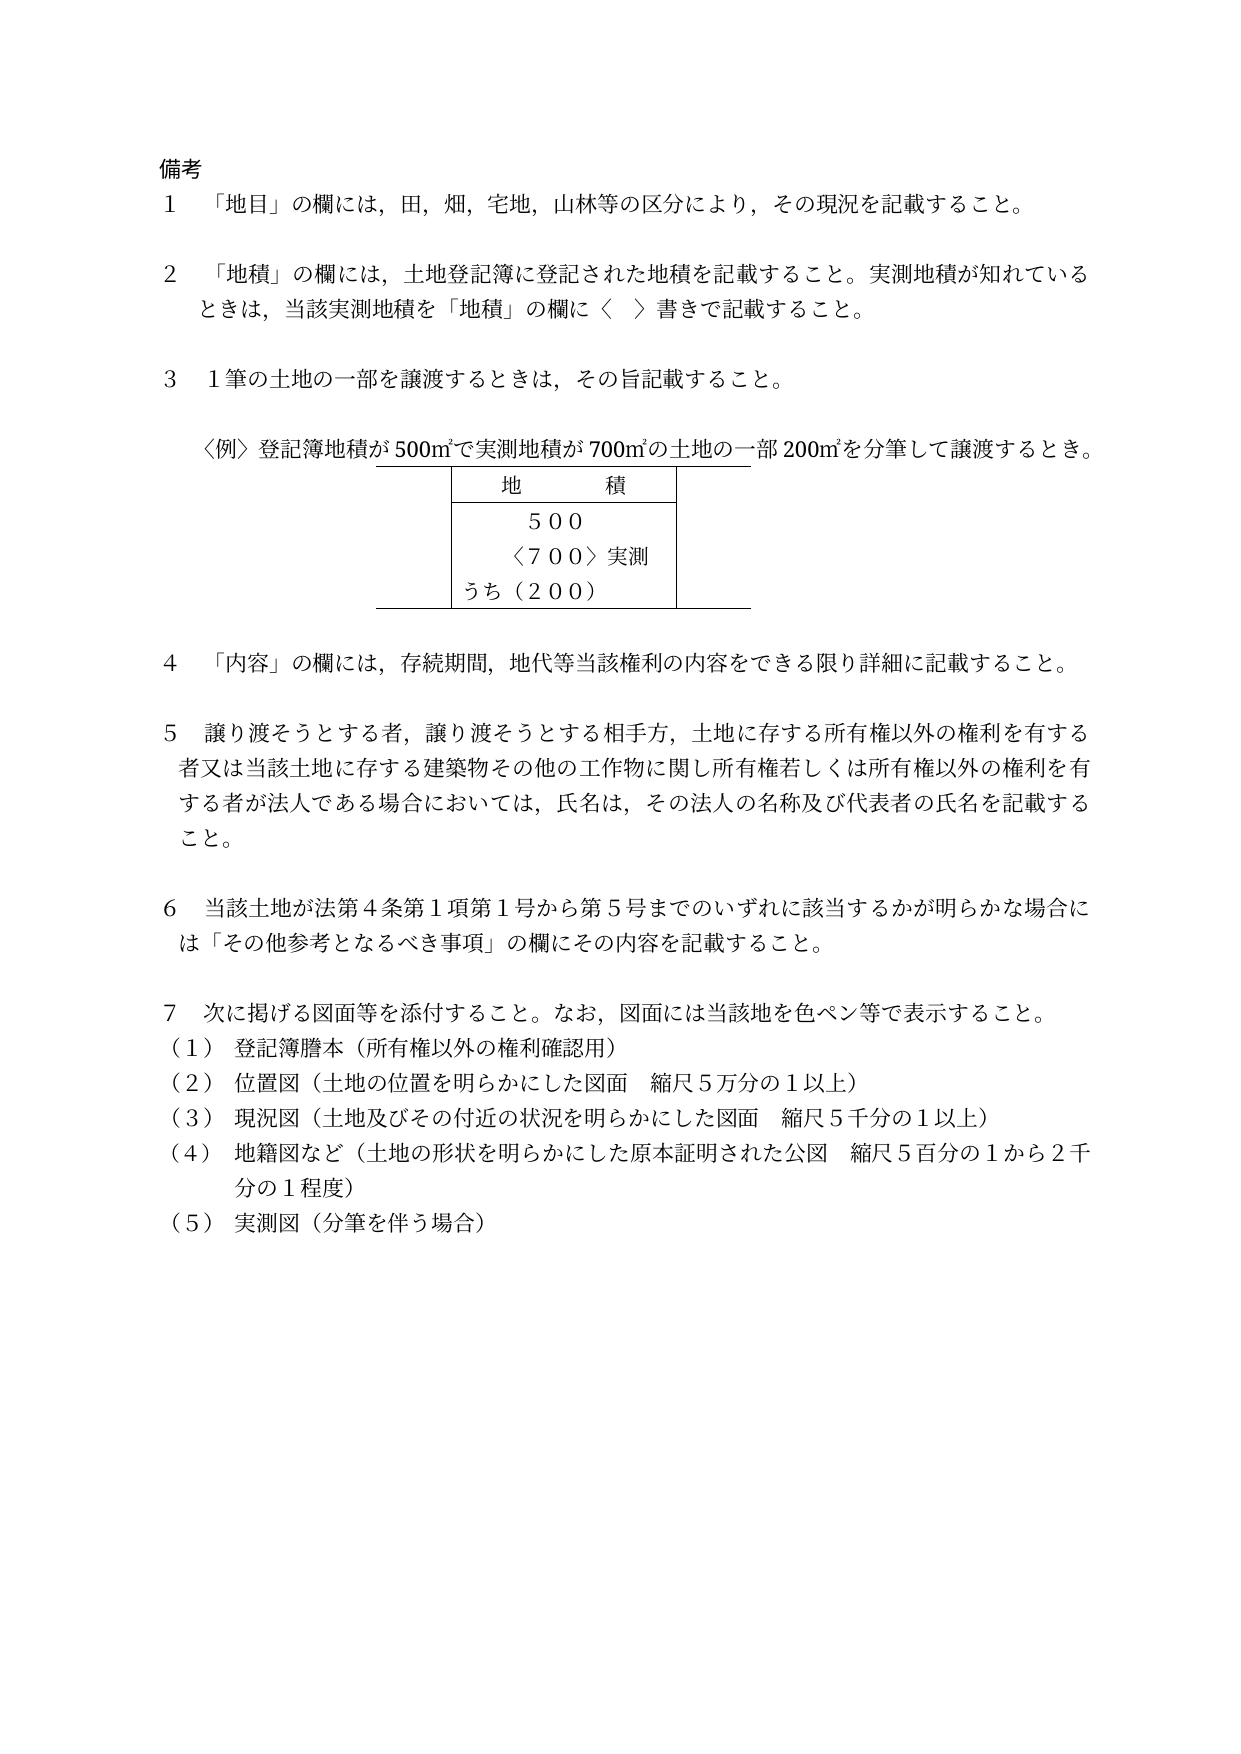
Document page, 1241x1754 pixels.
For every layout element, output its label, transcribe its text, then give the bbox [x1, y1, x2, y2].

table_header 地 積 [452, 467, 676, 502]
table_cell ５００ 〈７００〉実測 うち（２００） [452, 503, 676, 608]
text 〈例〉登記簿地積が500㎡で実測地積が700㎡の土地の一部200㎡を分筆して譲渡するとき。 [193, 431, 1092, 466]
list 位置図（土地の位置を明らかにした図面 縮尺５万分の１以上） [159, 1064, 1092, 1099]
text ５ 譲り渡そうとする者，譲り渡そうとする相手方，土地に存する所有権以外の権利を有する者又は当該土地に存する建築物その他の工作物に関し所有権若しくは所有権以外の権利を有する者が法人である場合においては，氏名は，その法人の名称及び代表者の氏名を記載すること。 [159, 714, 1092, 854]
text ６ 当該土地が法第４条第１項第１号から第５号までのいずれに該当するかが明らかな場合には「その他参考となるべき事項」の欄にその内容を記載すること。 [159, 889, 1092, 959]
text １ 「地目」の欄には，田，畑，宅地，山林等の区分により，その現況を記載すること。 [159, 186, 1092, 221]
text ４ 「内容」の欄には，存続期間，地代等当該権利の内容をできる限り詳細に記載すること。 [159, 644, 1092, 679]
list 実測図（分筆を伴う場合） [159, 1204, 1092, 1239]
list 登記簿謄本（所有権以外の権利確認用） [159, 1029, 1092, 1064]
text ３ １筆の土地の一部を譲渡するときは，その旨記載すること。 [159, 361, 1092, 396]
text 備考 [159, 151, 1092, 186]
list 現況図（土地及びその付近の状況を明らかにした図面 縮尺５千分の１以上） [159, 1099, 1092, 1134]
table_header [376, 467, 451, 608]
text ７ 次に掲げる図面等を添付すること。なお，図面には当該地を色ペン等で表示すること。 [159, 994, 1092, 1029]
text ２ 「地積」の欄には，土地登記簿に登記された地積を記載すること。実測地積が知れているときは，当該実測地積を「地積」の欄に〈 〉書きで記載すること。 [159, 256, 1092, 326]
table_header [677, 467, 751, 608]
list 地籍図など（土地の形状を明らかにした原本証明された公図 縮尺５百分の１から２千分の１程度） [159, 1134, 1092, 1204]
